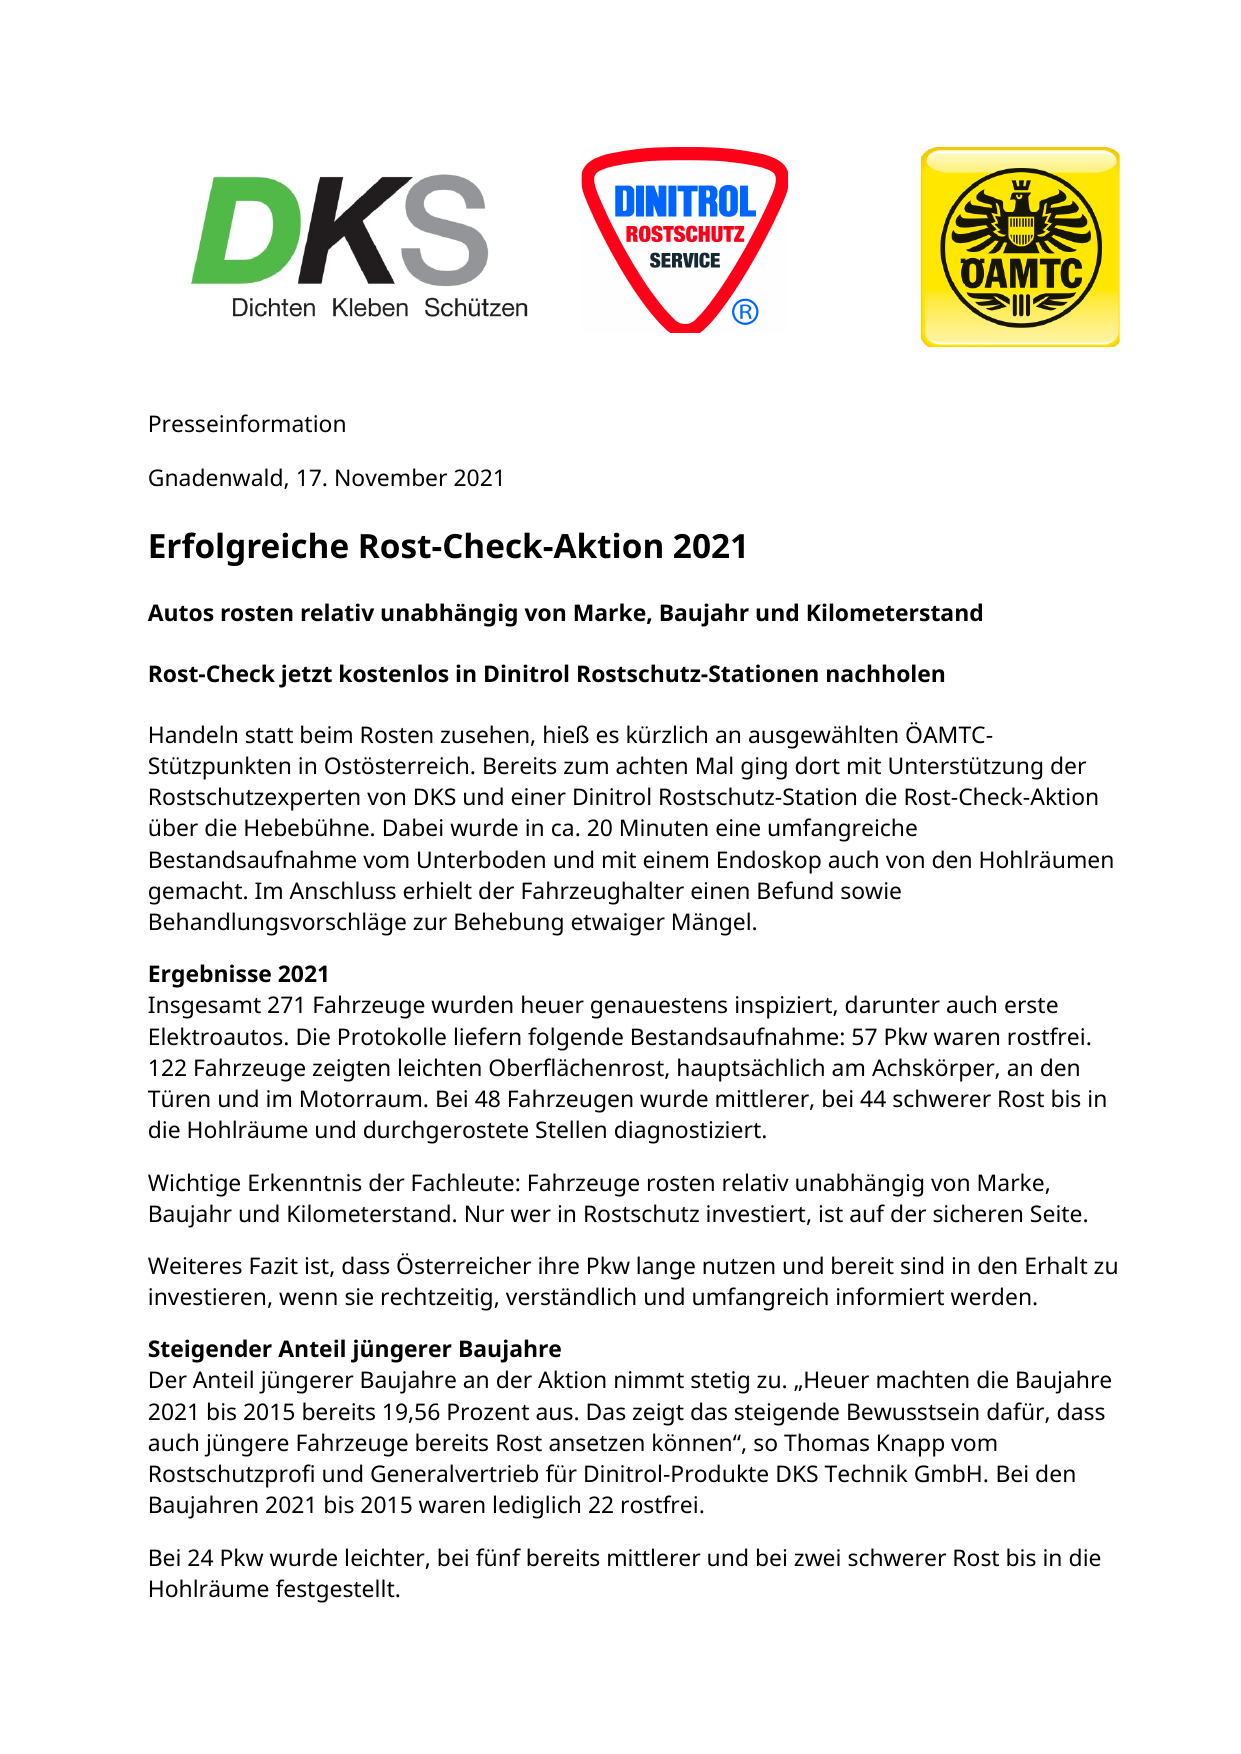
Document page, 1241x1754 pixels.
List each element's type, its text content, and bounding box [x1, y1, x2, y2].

text Handeln statt beim Rosten zusehen, hieß es kürzlich an ausgewählten ÖAMTC-Stützpunkten in Ostösterreich. Bereits zum achten Mal ging dort mit Unterstützung der Rostschutzexperten von DKS und einer Dinitrol Rostschutz-Station die Rost-Check-Aktion über die Hebebühne. Dabei wurde in ca. 20 Minuten eine umfangreiche Bestandsaufnahme vom Unterboden und mit einem Endoskop auch von den Hohlräumen gemacht. Im Anschluss erhielt der Fahrzeughalter einen Befund sowie Behandlungsvorschläge zur Behebung etwaiger Mängel. [148, 718, 1122, 937]
text Presseinformation [148, 406, 1122, 439]
subtitle Erfolgreiche Rost-Check-Aktion 2021 [148, 523, 1122, 568]
text Wichtige Erkenntnis der Fachleute: Fahrzeuge rosten relativ unabhängig von Marke, Baujahr und Kilometerstand. Nur wer in Rostschutz investiert, ist auf der sicheren Seite. [148, 1166, 1122, 1228]
subtitle Rost-Check jetzt kostenlos in Dinitrol Rostschutz-Stationen nachholen [148, 658, 1122, 689]
text Weiteres Fazit ist, dass Österreicher ihre Pkw lange nutzen und bereit sind in den Erhalt zu investieren, wenn sie rechtzeitig, verständlich und umfangreich informiert werden. [148, 1249, 1122, 1312]
picture [169, 147, 553, 336]
picture [919, 147, 1120, 345]
text Steigender Anteil jüngerer Baujahre Der Anteil jüngerer Baujahre an der Aktion nimmt stetig zu. „Heuer machten die Baujahre 2021 bis 2015 bereits 19,56 Prozent aus. Das zeigt das steigende Bewusstsein dafür, dass auch jüngere Fahrzeuge bereits Rost ansetzen können“, so Thomas Knapp vom Rostschutzprofi und Generalvertrieb für Dinitrol-Produkte DKS Technik GmbH. Bei den Baujahren 2021 bis 2015 waren lediglich 22 rostfrei. [148, 1333, 1122, 1520]
picture [581, 147, 788, 333]
text Gnadenwald, 17. November 2021 [148, 460, 1122, 493]
text Ergebnisse 2021 Insgesamt 271 Fahrzeuge wurden heuer genauestens inspiziert, darunter auch erste Elektroautos. Die Protokolle liefern folgende Bestandsaufnahme: 57 Pkw waren rostfrei. 122 Fahrzeuge zeigten leichten Oberflächenrost, hauptsächlich am Achskörper, an den Türen und im Motorraum. Bei 48 Fahrzeugen wurde mittlerer, bei 44 schwerer Rost bis in die Hohlräume und durchgerostete Stellen diagnostiziert. [148, 958, 1122, 1145]
text Bei 24 Pkw wurde leichter, bei fünf bereits mittlerer und bei zwei schwerer Rost bis in die Hohlräume festgestellt. [148, 1541, 1122, 1603]
subtitle Autos rosten relativ unabhängig von Marke, Baujahr und Kilometerstand [148, 597, 1122, 628]
